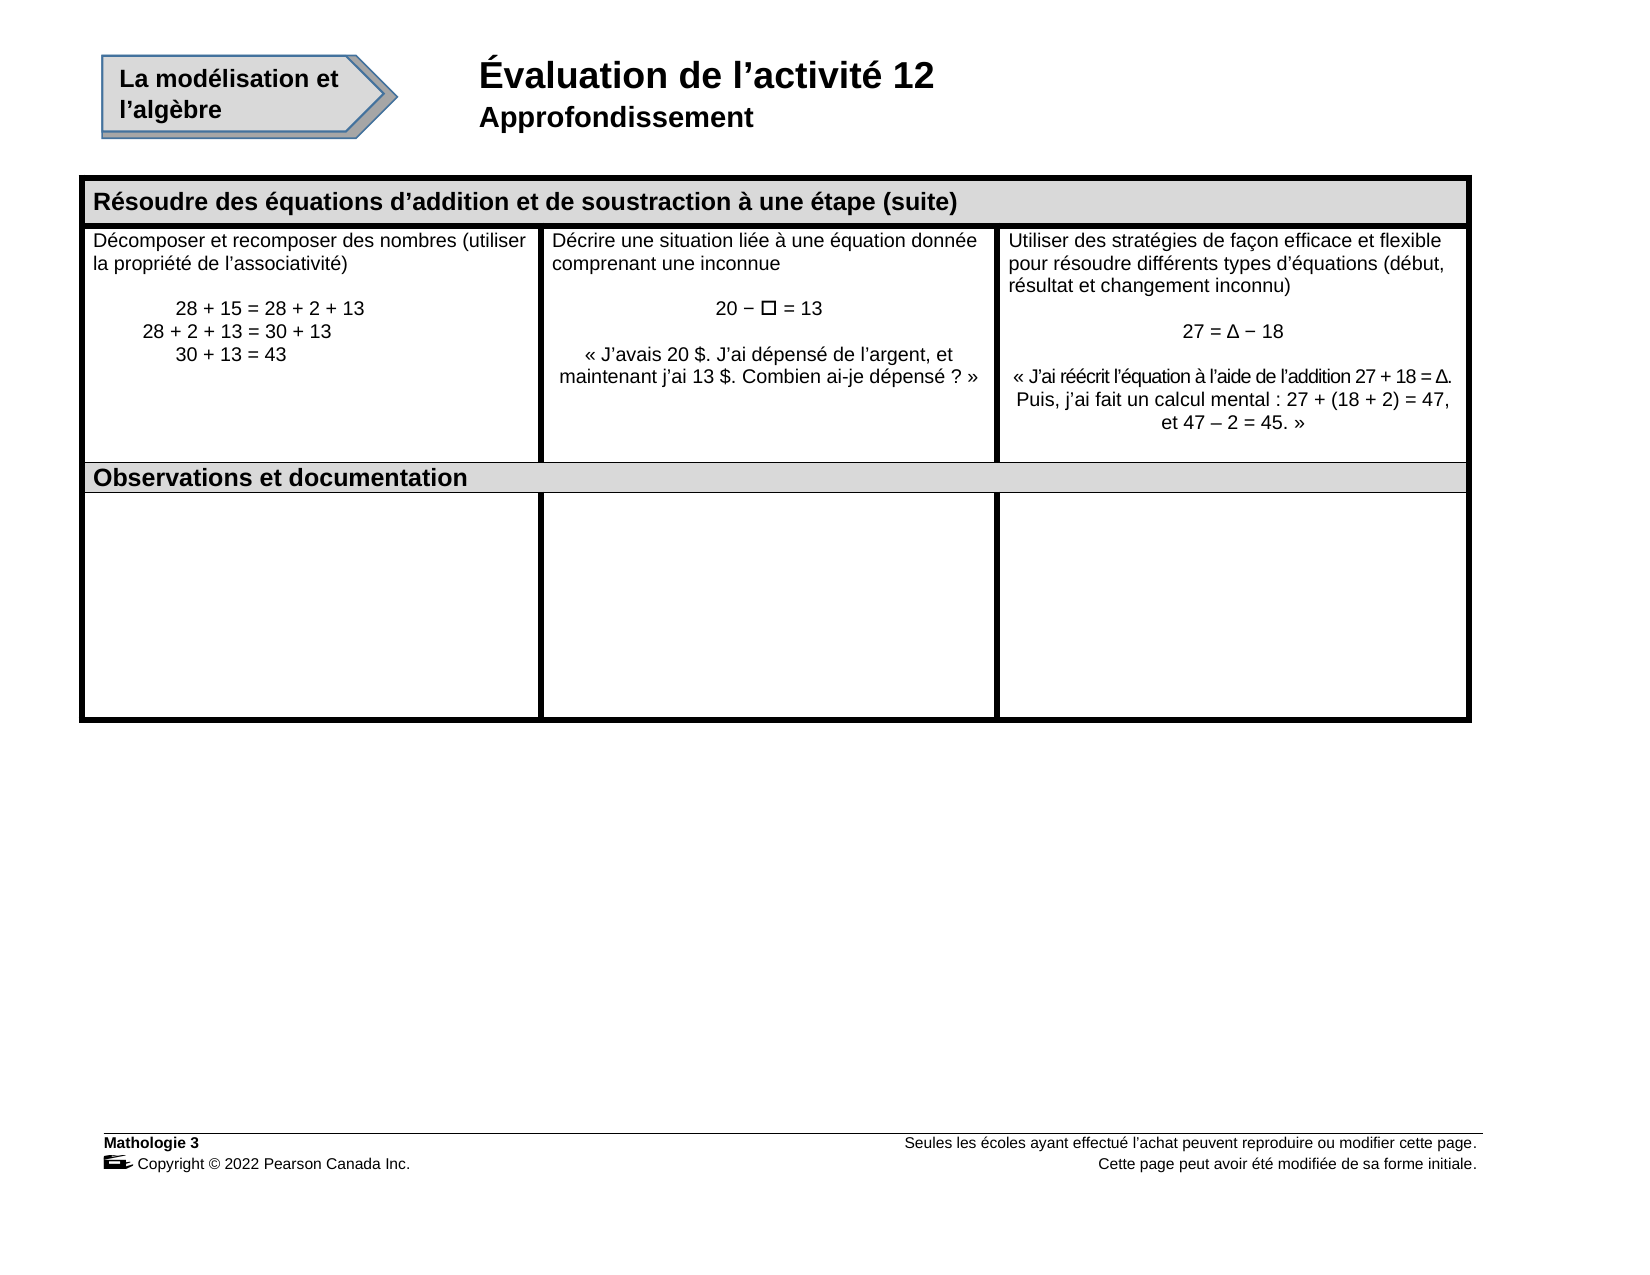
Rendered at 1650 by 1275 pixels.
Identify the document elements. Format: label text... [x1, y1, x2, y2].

table_cell Décrire une situation liée à une équation donnée comprenant une inconnue 20 − = 13 « J’avais 20 $. J’ai dépensé de l’argent, et maintenant j’ai 13 $. Combien ai-je dépensé ? » [544, 229, 994, 462]
table_header Résoudre des équations d’addition et de soustraction à une étape (suite) [85, 181, 1466, 223]
table_cell Décomposer et recomposer des nombres (utiliser la propriété de l’associativité) 28 + 15 = 28 + 2 + 13 28 + 2 + 13 = 30 + 13 30 + 13 = 43 [85, 229, 538, 462]
table_cell Utiliser des stratégies de façon efficace et flexible pour résoudre différents types d’équations (début, résultat et changement inconnu) 27 = ∆ − 18 « J’ai réécrit l’équation à l’aide de l’addition 27 + 18 = ∆. Puis, j’ai fait un calcul mental : 27 + (18 + 2) = 47, et 47 – 2 = 45. » [1000, 229, 1466, 462]
table_cell [544, 493, 994, 717]
table_cell [1000, 493, 1466, 717]
table_cell [85, 493, 538, 717]
picture [103, 1155, 134, 1169]
table_cell Observations et documentation [85, 463, 1466, 492]
